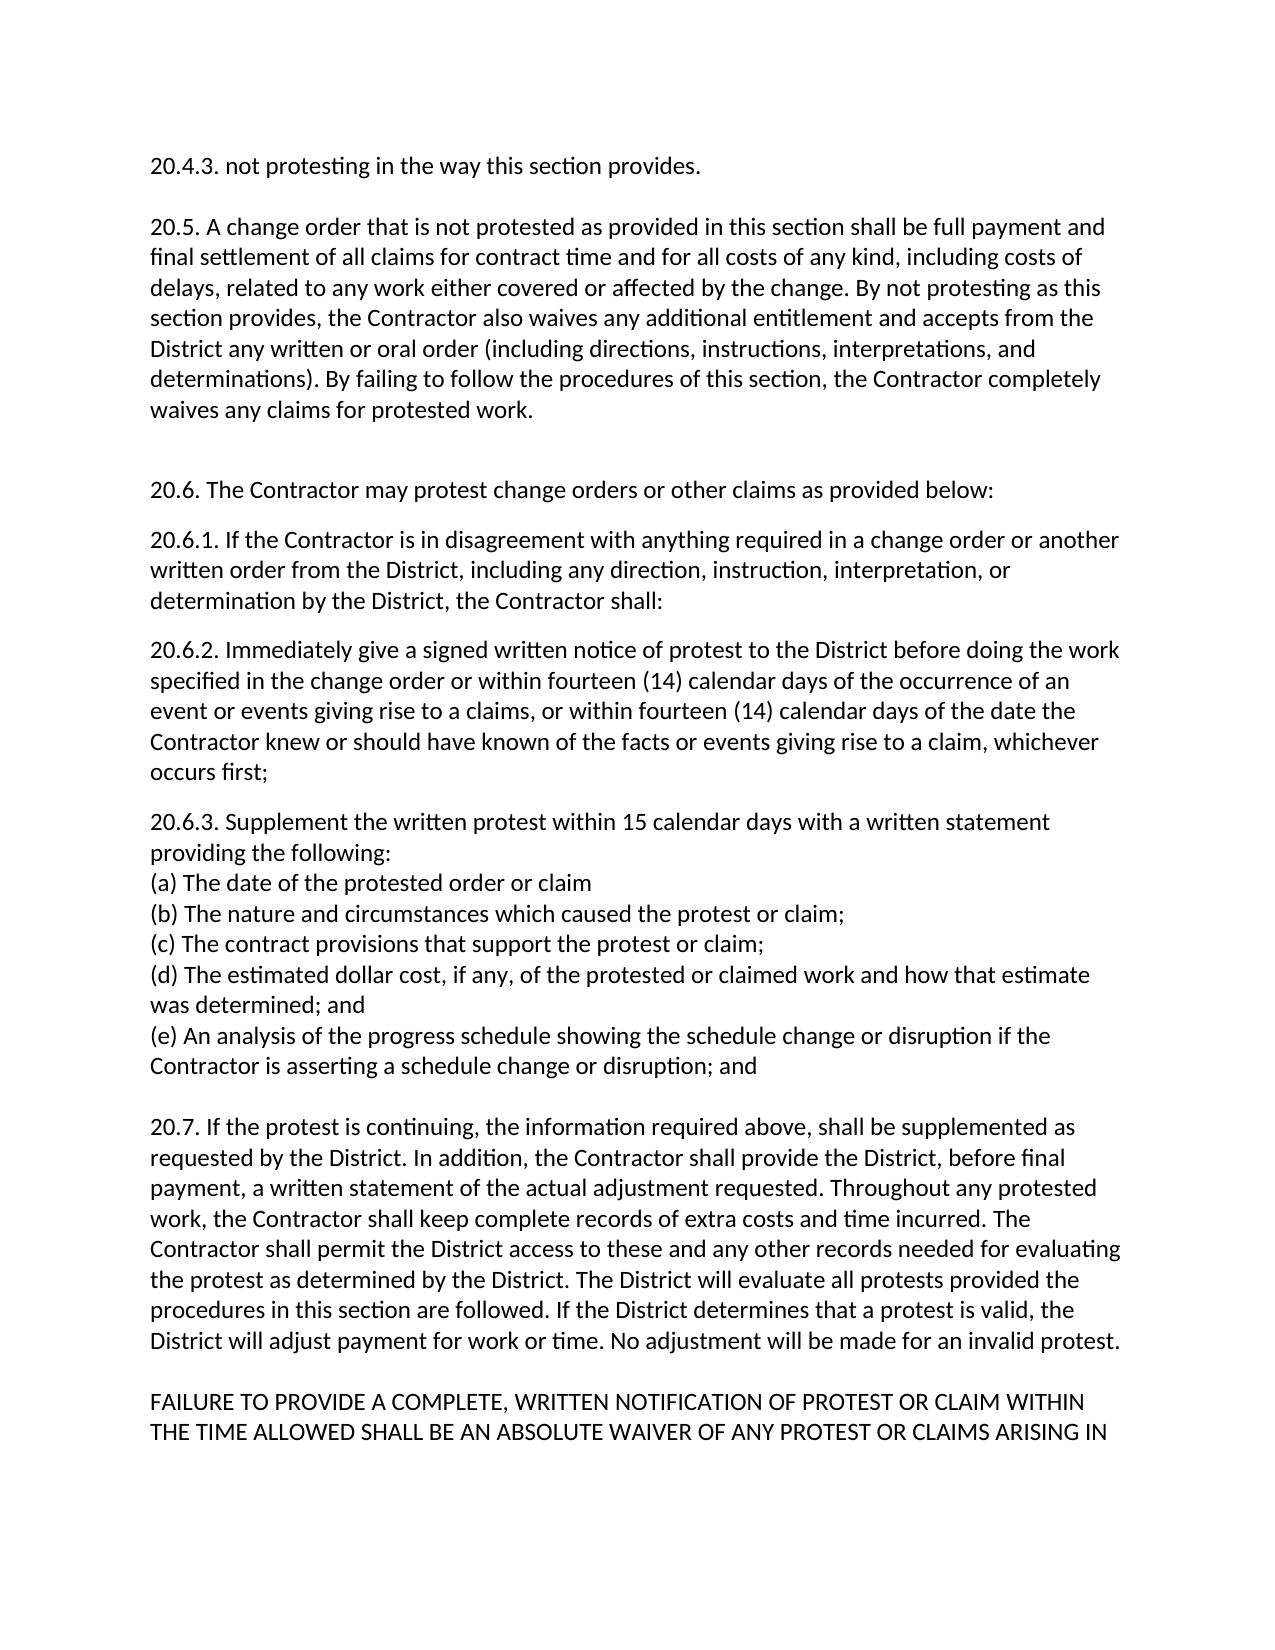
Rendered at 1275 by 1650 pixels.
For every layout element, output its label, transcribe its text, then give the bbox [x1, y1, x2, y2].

text (c) The contract provisions that support the protest or claim; [150, 928, 1125, 959]
text (d) The estimated dollar cost, if any, of the protested or claimed work and how that estimate was determined; and [150, 959, 1125, 1020]
text 20.4.3. not protesting in the way this section provides. [150, 150, 1125, 181]
text 20.6. The Contractor may protest change orders or other claims as provided below: [150, 474, 1125, 505]
text 20.6.3. Supplement the written protest within 15 calendar days with a written statement providing the following: [150, 806, 1125, 867]
text 20.7. If the protest is continuing, the information required above, shall be supplemented as requested by the District. In addition, the Contractor shall provide the District, before final payment, a written statement of the actual adjustment requested. Throughout any protested work, the Contractor shall keep complete records of extra costs and time incurred. The Contractor shall permit the District access to these and any other records needed for evaluating the protest as determined by the District. The District will evaluate all protests provided the procedures in this section are followed. If the District determines that a protest is valid, the District will adjust payment for work or time. No adjustment will be made for an invalid protest. [150, 1111, 1125, 1356]
text (e) An analysis of the progress schedule showing the schedule change or disruption if the Contractor is asserting a schedule change or disruption; and [150, 1020, 1125, 1081]
text 20.5. A change order that is not protested as provided in this section shall be full payment and final settlement of all claims for contract time and for all costs of any kind, including costs of delays, related to any work either covered or affected by the change. By not protesting as this section provides, the Contractor also waives any additional entitlement and accepts from the District any written or oral order (including directions, instructions, interpretations, and determinations). By failing to follow the procedures of this section, the Contractor completely waives any claims for protested work. [150, 211, 1125, 425]
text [150, 1386, 1125, 1447]
text (b) The nature and circumstances which caused the protest or claim; [150, 898, 1125, 928]
text (a) The date of the protested order or claim [150, 867, 1125, 898]
text 20.6.1. If the Contractor is in disagreement with anything required in a change order or another written order from the District, including any direction, instruction, interpretation, or determination by the District, the Contractor shall: [150, 524, 1125, 615]
text 20.6.2. Immediately give a signed written notice of protest to the District before doing the work specified in the change order or within fourteen (14) calendar days of the occurrence of an event or events giving rise to a claims, or within fourteen (14) calendar days of the date the Contractor knew or should have known of the facts or events giving rise to a claim, whichever occurs first; [150, 634, 1125, 787]
